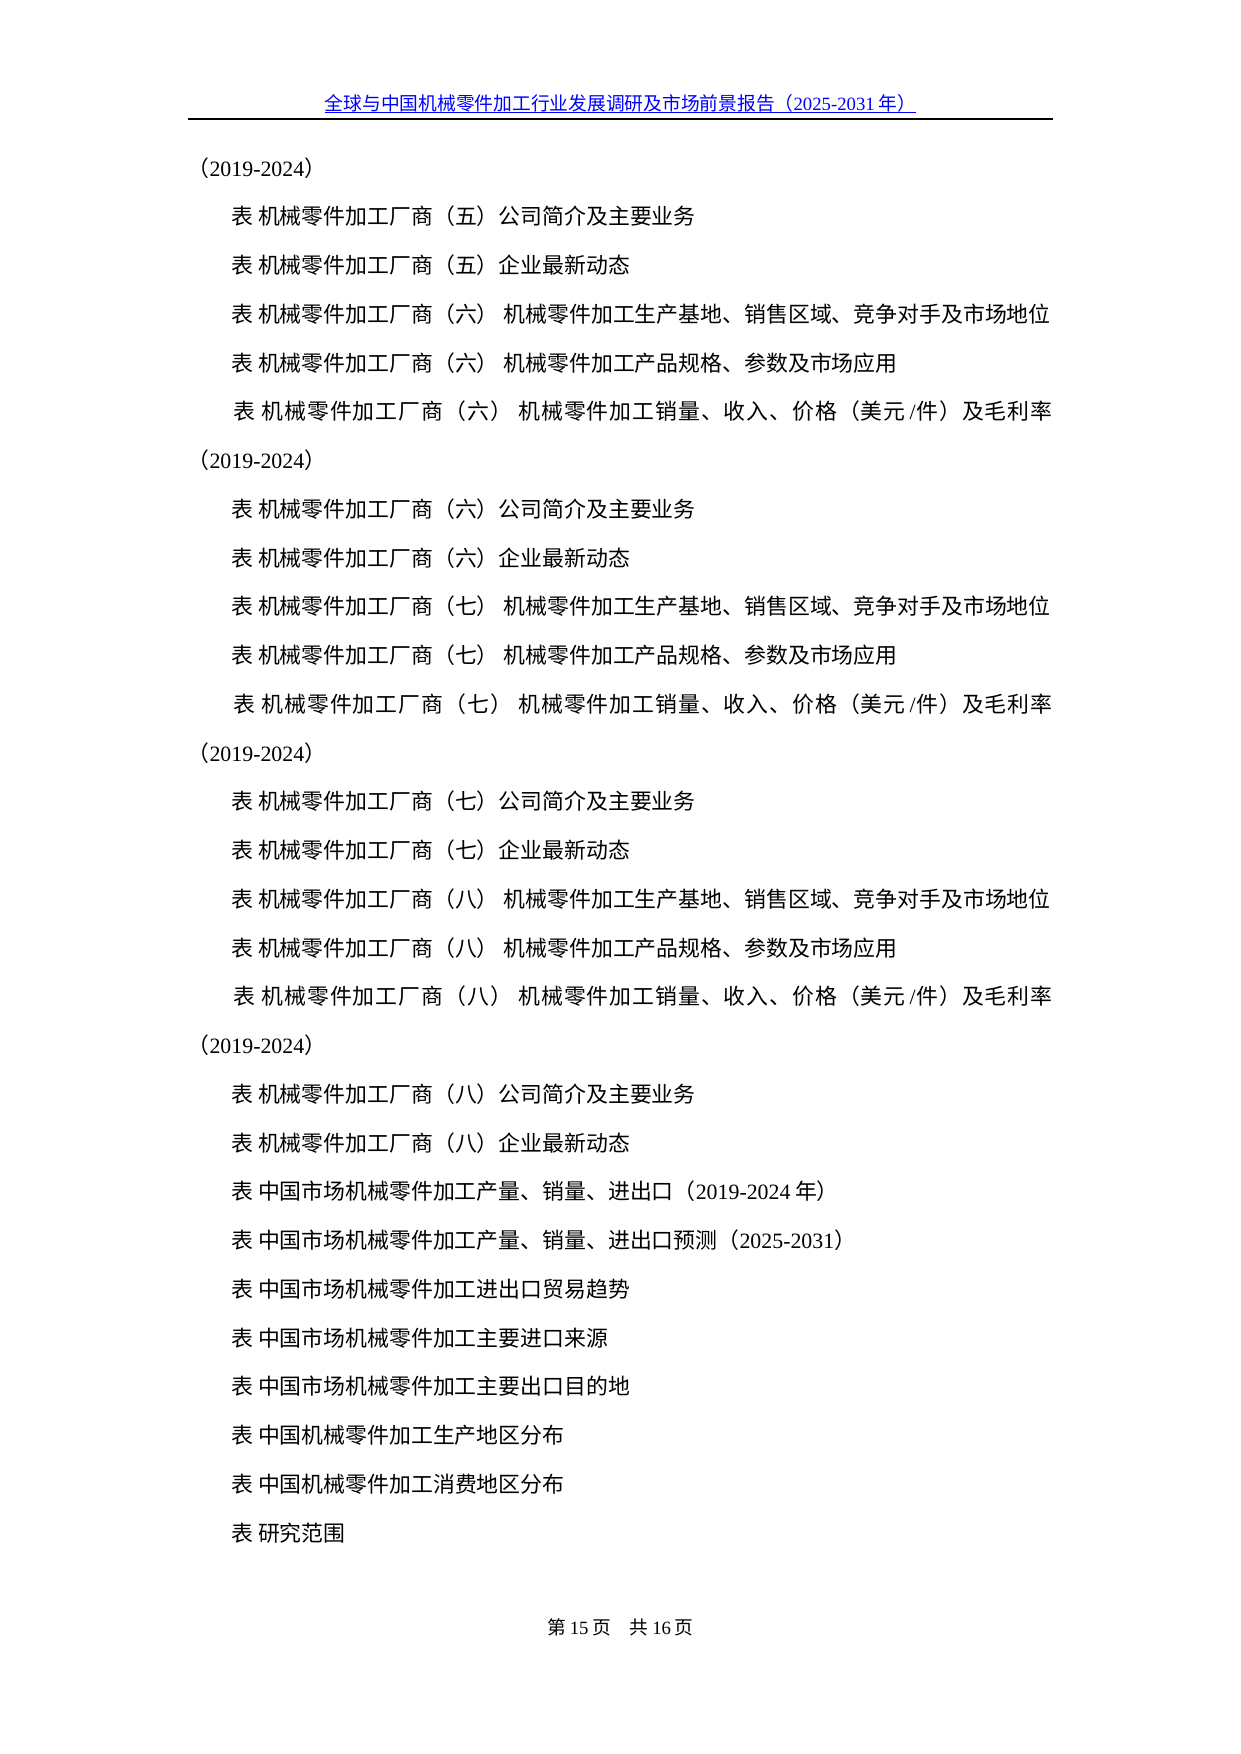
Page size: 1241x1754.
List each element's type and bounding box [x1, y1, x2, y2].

text [187, 150, 1053, 1548]
